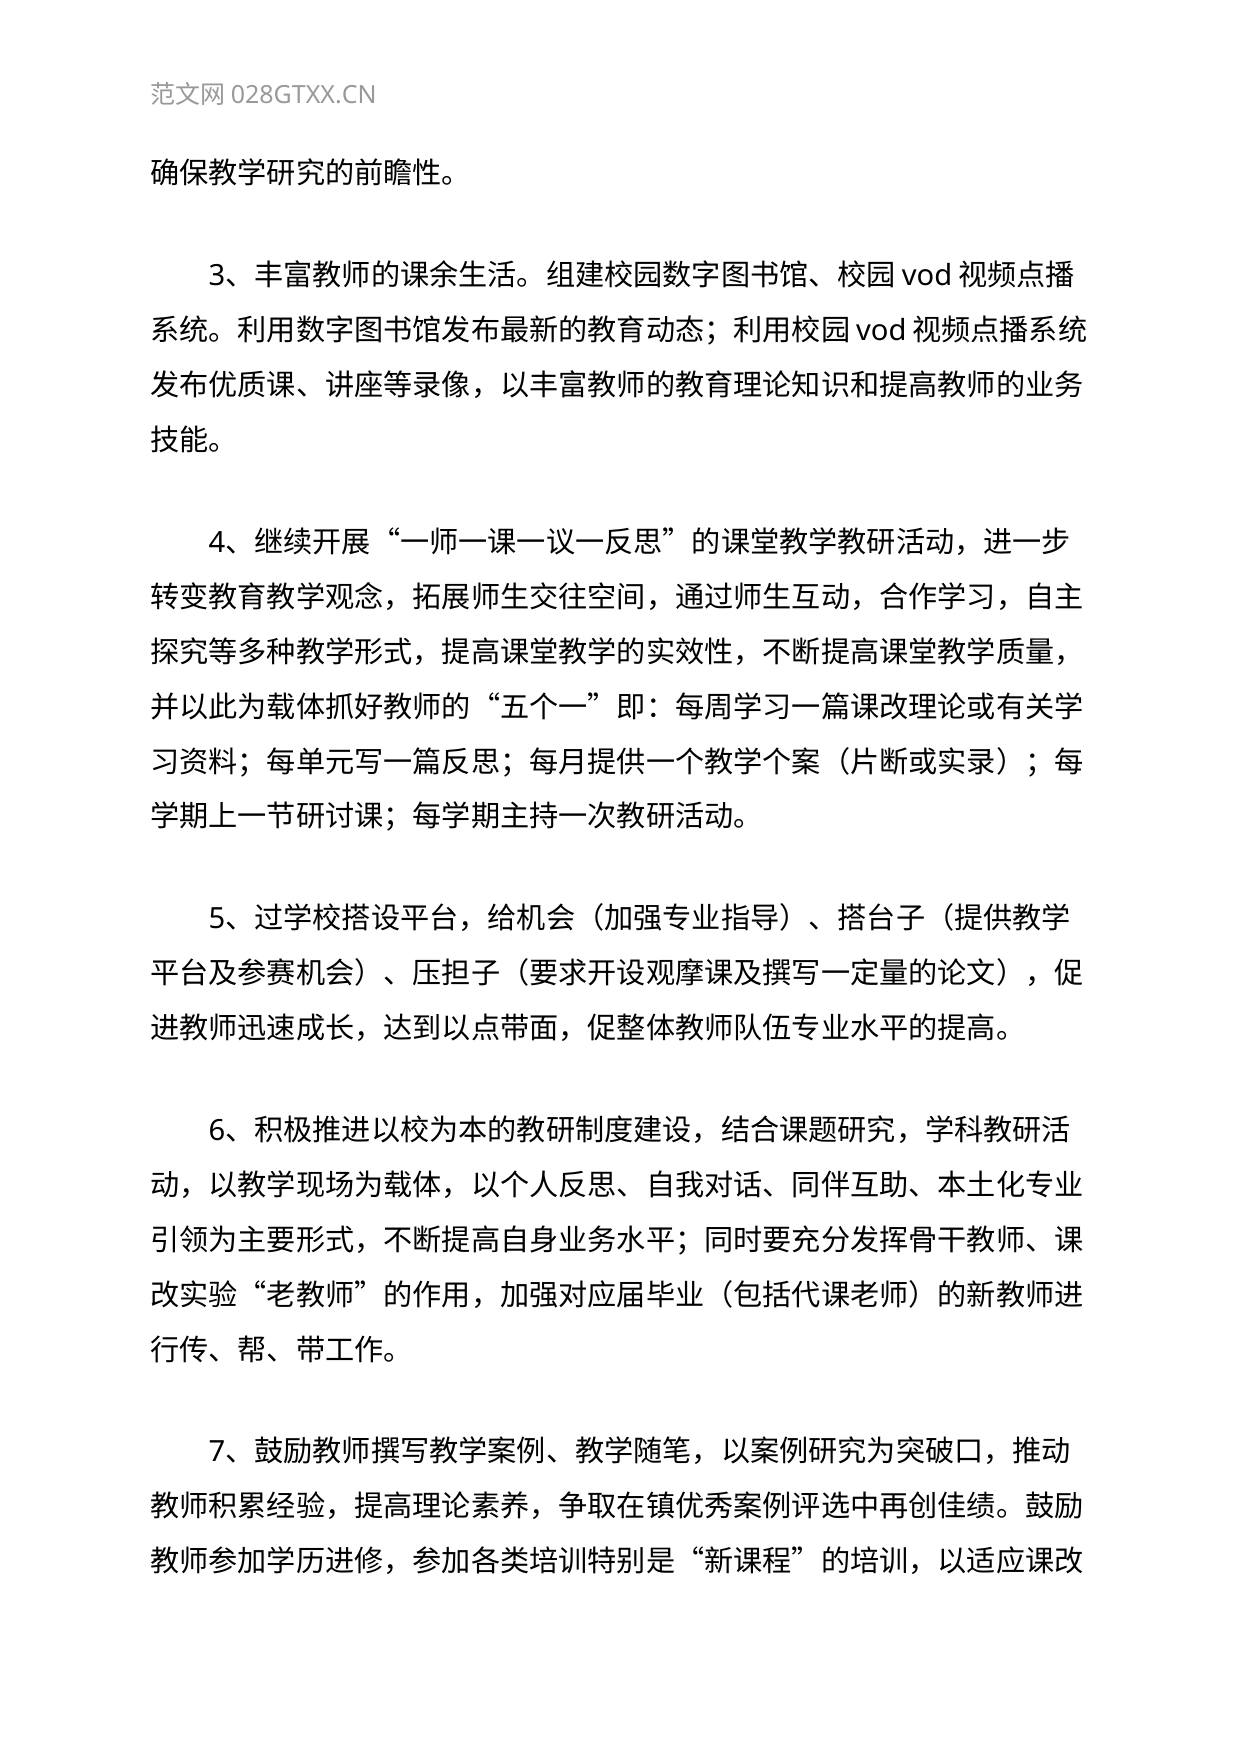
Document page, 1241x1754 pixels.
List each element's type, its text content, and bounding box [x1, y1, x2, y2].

text 3、丰富教师的课余生活。组建校园数字图书馆、校园vod视频点播系统。利用数字图书馆发布最新的教育动态；利用校园vod视频点播系统发布优质课、讲座等录像，以丰富教师的教育理论知识和提高教师的业务技能。 [150, 252, 1090, 459]
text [150, 1428, 1090, 1580]
text 6、积极推进以校为本的教研制度建设，结合课题研究，学科教研活动，以教学现场为载体，以个人反思、自我对话、同伴互助、本土化专业引领为主要形式，不断提高自身业务水平；同时要充分发挥骨干教师、课改实验“老教师”的作用，加强对应届毕业（包括代课老师）的新教师进行传、帮、带工作。 [150, 1106, 1090, 1368]
text 4、继续开展“一师一课一议一反思”的课堂教学教研活动，进一步转变教育教学观念，拓展师生交往空间，通过师生互动，合作学习，自主探究等多种教学形式，提高课堂教学的实效性，不断提高课堂教学质量，并以此为载体抓好教师的“五个一”即：每周学习一篇课改理论或有关学习资料；每单元写一篇反思；每月提供一个教学个案（片断或实录）；每学期上一节研讨课；每学期主持一次教研活动。 [150, 518, 1090, 835]
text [150, 150, 1090, 192]
text 5、过学校搭设平台，给机会（加强专业指导）、搭台子（提供教学平台及参赛机会）、压担子（要求开设观摩课及撰写一定量的论文），促进教师迅速成长，达到以点带面，促整体教师队伍专业水平的提高。 [150, 895, 1090, 1047]
